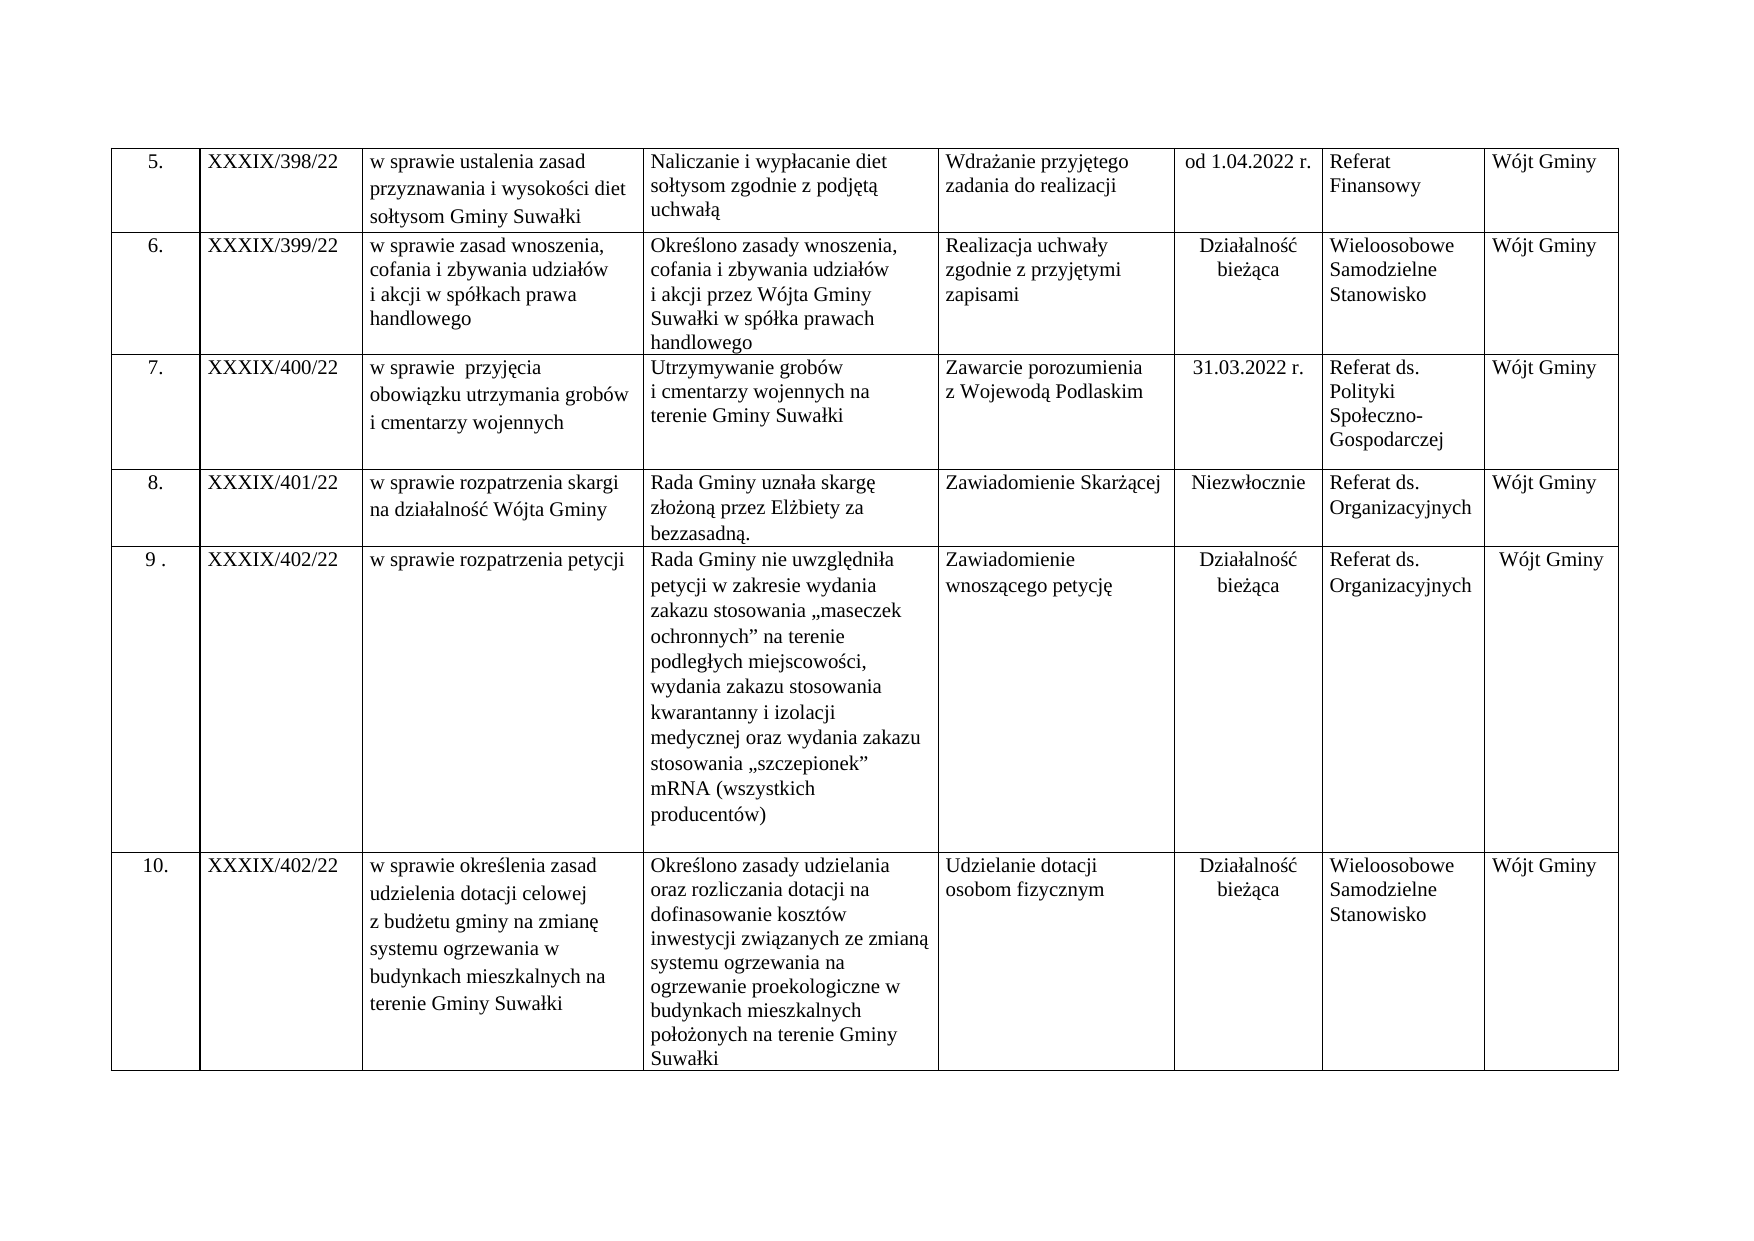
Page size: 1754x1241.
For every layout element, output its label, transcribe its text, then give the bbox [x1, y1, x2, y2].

table_cell Referat ds. Organizacyjnych [1323, 547, 1484, 852]
table_cell XXXIX/402/22 [201, 547, 362, 852]
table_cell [939, 149, 1174, 232]
table_cell w sprawie określenia zasad udzielenia dotacji celowej z budżetu gminy na zmianę systemu ogrzewania w budynkach mieszkalnych na terenie Gminy Suwałki [363, 853, 643, 1070]
table_cell 10. [112, 853, 199, 1070]
table_cell Wieloosobowe Samodzielne Stanowisko [1323, 233, 1484, 354]
table_cell XXXIX/398/22 [201, 149, 362, 232]
table_cell Utrzymywanie grobów i cmentarzy wojennych na terenie Gminy Suwałki [644, 355, 938, 469]
table_cell Referat Finansowy [1323, 149, 1484, 232]
table_cell 8. [112, 470, 199, 546]
table_cell w sprawie przyjęcia obowiązku utrzymania grobów i cmentarzy wojennych [363, 355, 643, 469]
table_cell Rada Gminy nie uwzględniła petycji w zakresie wydania zakazu stosowania „maseczek ochronnych” na terenie podległych miejscowości, wydania zakazu stosowania kwarantanny i izolacji medycznej oraz wydania zakazu stosowania „szczepionek” mRNA (wszystkich producentów) [644, 547, 938, 852]
table_cell 9 . [112, 547, 199, 852]
table_cell 5. [112, 149, 199, 232]
table_cell XXXIX/402/22 [201, 853, 362, 1070]
table_cell Działalność bieżąca [1175, 853, 1322, 1070]
table_cell Wójt Gminy [1485, 853, 1618, 1070]
table_cell Wójt Gminy [1485, 355, 1618, 469]
table_cell Rada Gminy uznała skargę złożoną przez Elżbiety za bezzasadną. [644, 470, 938, 546]
table_cell od 1.04.2022 r. [1175, 149, 1322, 232]
table_cell Określono zasady udzielania oraz rozliczania dotacji na dofinasowanie kosztów inwestycji związanych ze zmianą systemu ogrzewania na ogrzewanie proekologiczne w budynkach mieszkalnych położonych na terenie Gminy Suwałki [644, 853, 938, 1070]
table_cell Zawiadomienie wnoszącego petycję [939, 547, 1174, 852]
table_cell Referat ds. Polityki Społeczno-Gospodarczej [1323, 355, 1484, 469]
table_cell XXXIX/401/22 [201, 470, 362, 546]
table_cell Referat ds. Organizacyjnych [1323, 470, 1484, 546]
table_cell Wieloosobowe Samodzielne Stanowisko [1323, 853, 1484, 1070]
table_cell Realizacja uchwały zgodnie z przyjętymi zapisami [939, 233, 1174, 354]
table_cell Działalność bieżąca [1175, 233, 1322, 354]
table_cell Udzielanie dotacji osobom fizycznym [939, 853, 1174, 1070]
table_cell Wójt Gminy [1485, 149, 1618, 232]
table_cell Zawarcie porozumienia z Wojewodą Podlaskim [939, 355, 1174, 469]
table_cell XXXIX/399/22 [201, 233, 362, 354]
table_cell Określono zasady wnoszenia, cofania i zbywania udziałów i akcji przez Wójta Gminy Suwałki w spółka prawach handlowego [644, 233, 938, 354]
table_cell Naliczanie i wypłacanie diet sołtysom zgodnie z podjętą uchwałą [644, 149, 938, 232]
table_cell w sprawie rozpatrzenia petycji [363, 547, 643, 852]
table_cell Niezwłocznie [1175, 470, 1322, 546]
table_cell 31.03.2022 r. [1175, 355, 1322, 469]
table_cell w sprawie ustalenia zasad przyznawania i wysokości diet sołtysom Gminy Suwałki [363, 149, 643, 232]
table_cell 6. [112, 233, 199, 354]
table_cell Wójt Gminy [1485, 233, 1618, 354]
table_cell w sprawie rozpatrzenia skargi na działalność Wójta Gminy [363, 470, 643, 546]
table_cell XXXIX/400/22 [201, 355, 362, 469]
table_cell w sprawie zasad wnoszenia, cofania i zbywania udziałów i akcji w spółkach prawa handlowego [363, 233, 643, 354]
table_cell Wójt Gminy [1485, 547, 1618, 852]
table_cell 7. [112, 355, 199, 469]
table_cell Zawiadomienie Skarżącej [939, 470, 1174, 546]
table_cell Działalność bieżąca [1175, 547, 1322, 852]
table_cell Wójt Gminy [1485, 470, 1618, 546]
